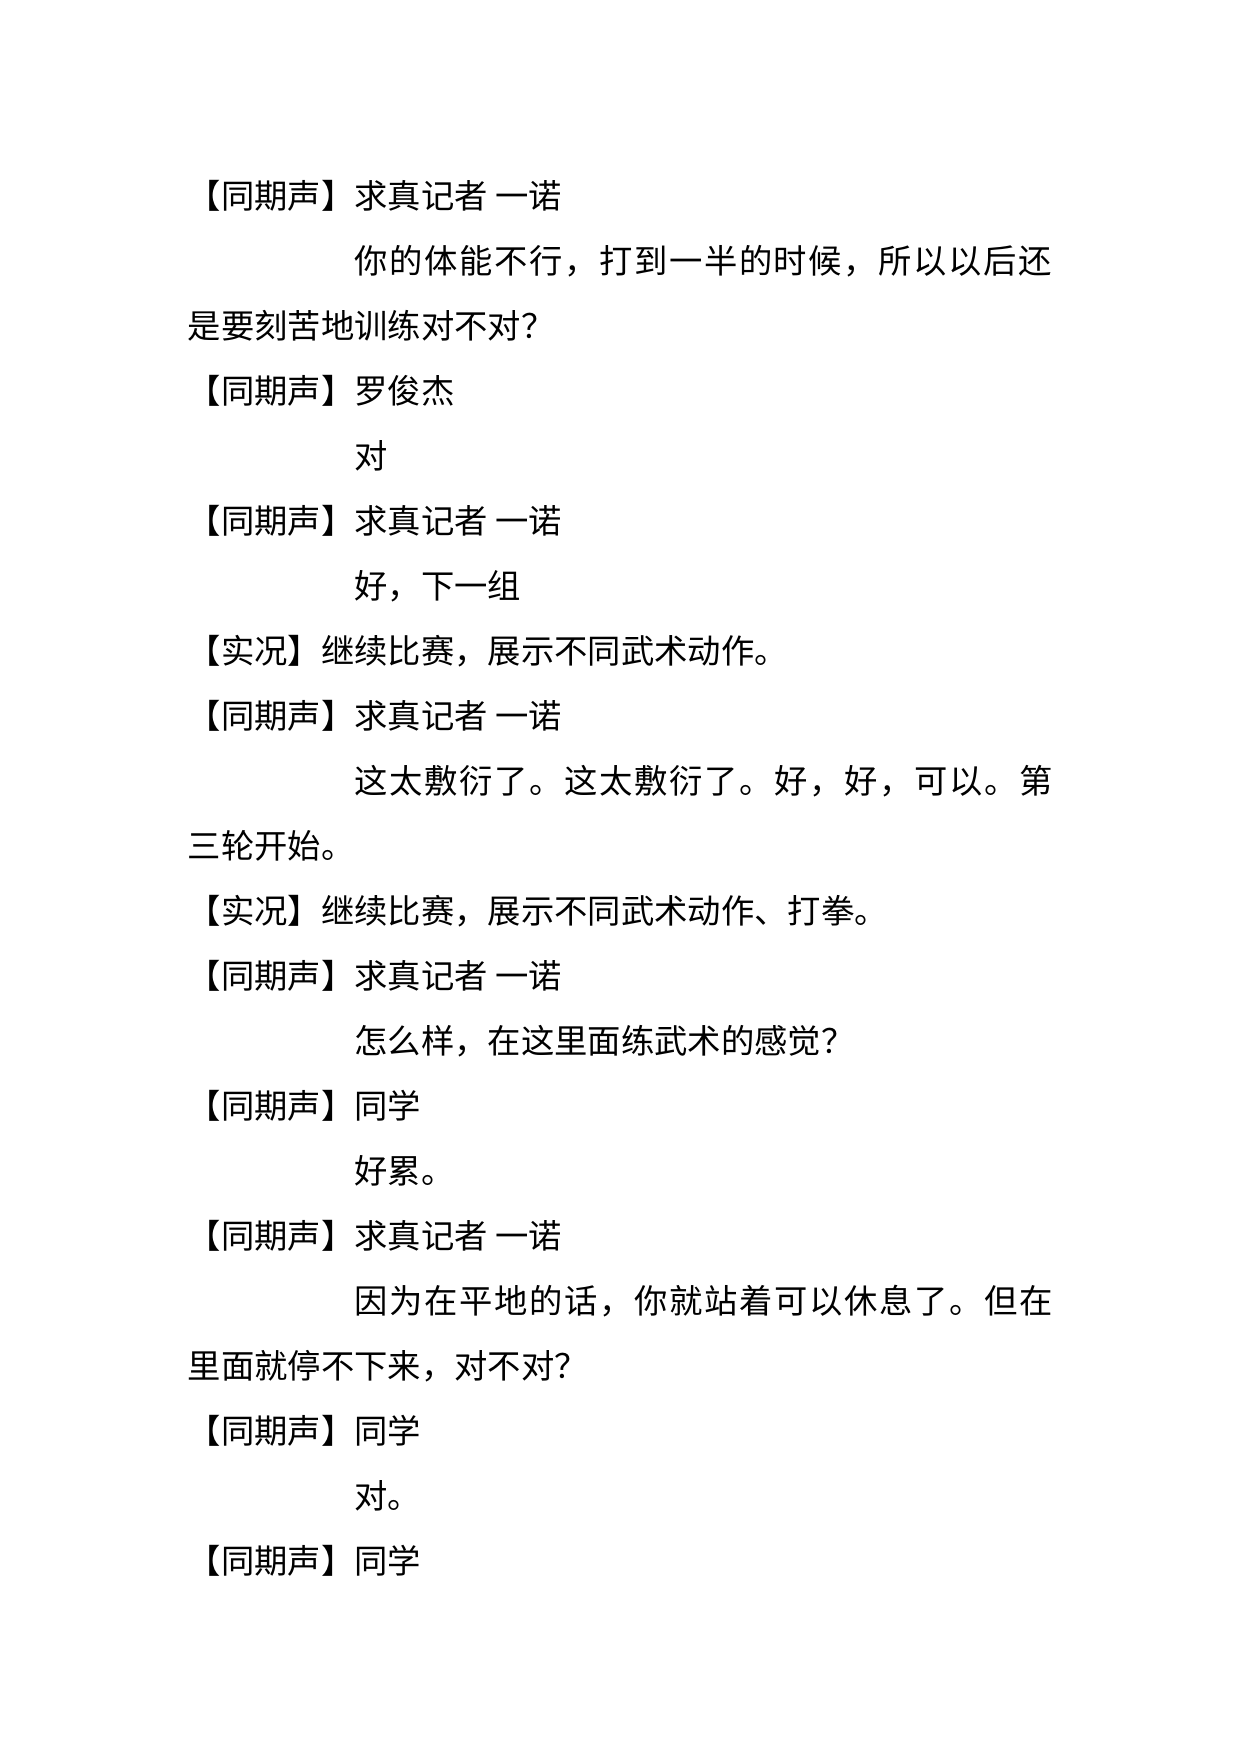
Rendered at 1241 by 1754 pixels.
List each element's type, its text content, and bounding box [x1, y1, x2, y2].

text 【同期声】罗俊杰 [187, 357, 1053, 422]
text 对。 [187, 1462, 1053, 1527]
text 你的体能不行，打到一半的时候，所以以后还是要刻苦地训练对不对？ [187, 227, 1053, 357]
text 好累。 [187, 1137, 1053, 1202]
text 【同期声】求真记者 一诺 [187, 1202, 1053, 1267]
text 【同期声】求真记者 一诺 [187, 942, 1053, 1007]
text 【实况】继续比赛，展示不同武术动作。 [187, 617, 1053, 682]
text 因为在平地的话，你就站着可以休息了。但在里面就停不下来，对不对？ [187, 1267, 1053, 1397]
text 【同期声】同学 [187, 1072, 1053, 1137]
text 【同期声】求真记者 一诺 [187, 487, 1053, 552]
text 好，下一组 [187, 552, 1053, 617]
text 这太敷衍了。这太敷衍了。好，好，可以。第三轮开始。 [187, 747, 1053, 877]
text 怎么样，在这里面练武术的感觉？ [187, 1007, 1053, 1072]
text 【同期声】同学 [187, 1527, 1053, 1592]
text 【同期声】求真记者 一诺 [187, 162, 1053, 227]
text 【同期声】同学 [187, 1397, 1053, 1462]
text 对 [187, 422, 1053, 487]
text 【实况】继续比赛，展示不同武术动作、打拳。 [187, 877, 1053, 942]
text 【同期声】求真记者 一诺 [187, 682, 1053, 747]
